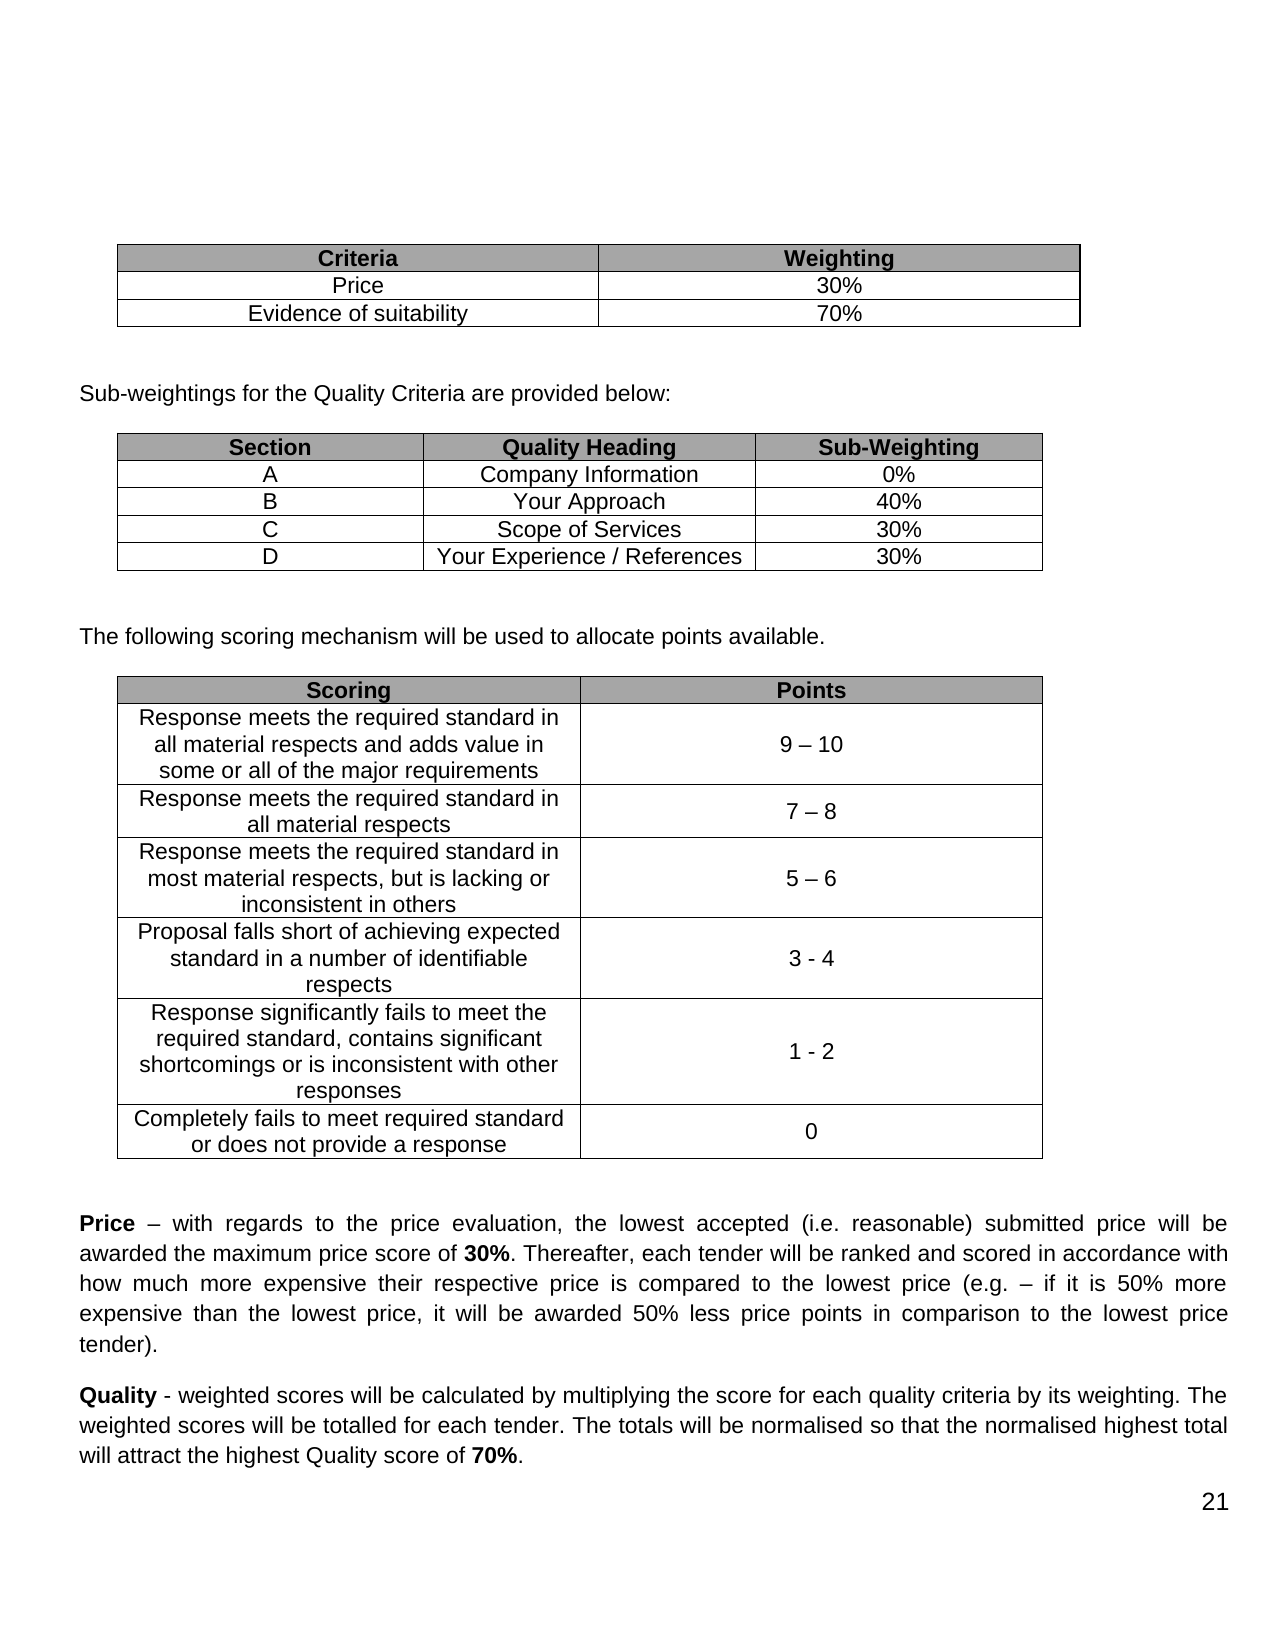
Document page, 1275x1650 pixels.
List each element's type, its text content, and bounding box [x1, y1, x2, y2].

table_cell Your Experience / References [424, 543, 755, 569]
table_cell 1 - 2 [581, 999, 1042, 1104]
table_cell Evidence of suitability [118, 300, 598, 326]
table_cell Response meets the required standard in all material respects and adds value in some or all of the major requirements [118, 704, 580, 783]
table_cell 30% [756, 516, 1042, 542]
text The following scoring mechanism will be used to allocate points available. [79, 623, 1229, 649]
table_cell Your Approach [424, 488, 755, 515]
table_cell Proposal falls short of achieving expected standard in a number of identifiable respects [118, 918, 580, 997]
table_header Quality Heading [424, 434, 755, 460]
table_cell Response meets the required standard in most material respects, but is lacking or inconsistent in others [118, 838, 580, 917]
table_cell 70% [599, 300, 1079, 326]
table_cell 5 – 6 [581, 838, 1042, 917]
table_cell Response meets the required standard in all material respects [118, 785, 580, 837]
table_cell B [118, 488, 423, 515]
table_cell 0 [581, 1105, 1042, 1158]
text Price – with regards to the price evaluation, the lowest accepted (i.e. reasonable) submitted price will be awarded the maximum price score of 30%. Thereafter, each tender will be ranked and scored in accordance with how much more expensive their respective price is compared to the lowest price (e.g. – if it is 50% more expensive than the lowest price, it will be awarded 50% less price points in comparison to the lowest price tender). [79, 1210, 1229, 1357]
table_header Points [581, 677, 1042, 703]
text Quality - weighted scores will be calculated by multiplying the score for each quality criteria by its weighting. The weighted scores will be totalled for each tender. The totals will be normalised so that the normalised highest total will attract the highest Quality score of 70%. [79, 1382, 1229, 1468]
table_cell C [118, 516, 423, 542]
table_cell Scope of Services [424, 516, 755, 542]
table_cell 40% [756, 488, 1042, 515]
table_cell 3 - 4 [581, 918, 1042, 997]
table_header Sub-Weighting [756, 434, 1042, 460]
table_cell 30% [756, 543, 1042, 569]
table_cell 9 – 10 [581, 704, 1042, 783]
table_header Section [118, 434, 423, 460]
table_header Scoring [118, 677, 580, 703]
table_cell Company Information [424, 461, 755, 487]
table_cell Response significantly fails to meet the required standard, contains significant shortcomings or is inconsistent with other responses [118, 999, 580, 1104]
table_cell A [118, 461, 423, 487]
table_cell 7 – 8 [581, 785, 1042, 837]
table_header Weighting [599, 245, 1079, 271]
text Sub-weightings for the Quality Criteria are provided below: [79, 380, 1229, 406]
table_cell 0% [756, 461, 1042, 487]
table_header Criteria [118, 245, 598, 271]
table_cell Completely fails to meet required standard or does not provide a response [118, 1105, 580, 1158]
table_cell Price [118, 272, 598, 299]
table_cell 30% [599, 272, 1079, 299]
table_cell D [118, 543, 423, 569]
